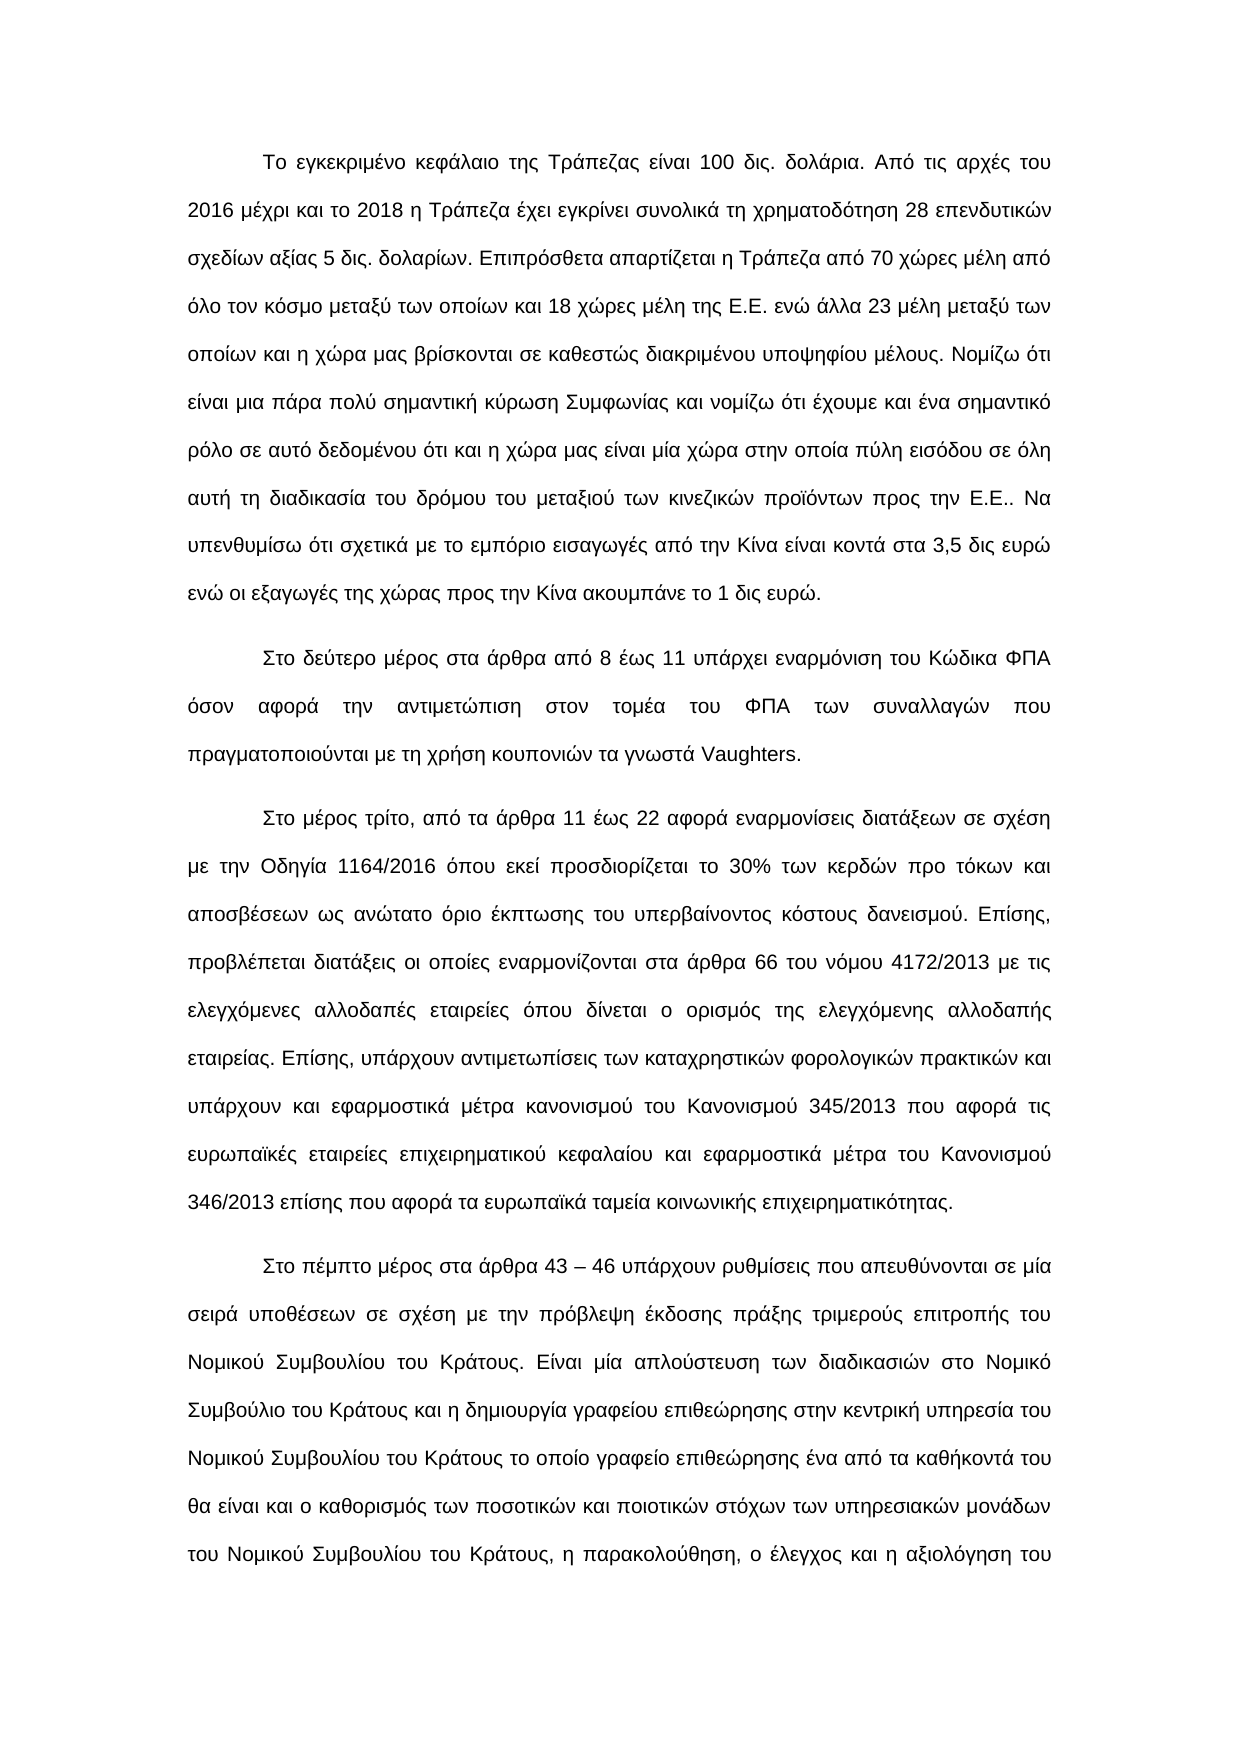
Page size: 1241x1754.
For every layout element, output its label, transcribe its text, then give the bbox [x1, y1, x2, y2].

text Στο μέρος τρίτο, από τα άρθρα 11 έως 22 αφορά εναρμονίσεις διατάξεων σε σχέση με την Οδηγία 1164/2016 όπου εκεί προσδιορίζεται το 30% των κερδών προ τόκων και αποσβέσεων ως ανώτατο όριο έκπτωσης του υπερβαίνοντος κόστους δανεισμού. Επίσης, προβλέπεται διατάξεις οι οποίες εναρμονίζονται στα άρθρα 66 του νόμου 4172/2013 με τις ελεγχόμενες αλλοδαπές εταιρείες όπου δίνεται ο ορισμός της ελεγχόμενης αλλοδαπής εταιρείας. Επίσης, υπάρχουν αντιμετωπίσεις των καταχρηστικών φορολογικών πρακτικών και υπάρχουν και εφαρμοστικά μέτρα κανονισμού του Κανονισμού 345/2013 που αφορά τις ευρωπαϊκές εταιρείες επιχειρηματικού κεφαλαίου και εφαρμοστικά μέτρα του Κανονισμού 346/2013 επίσης που αφορά τα ευρωπαϊκά ταμεία κοινωνικής επιχειρηματικότητας. [187, 806, 1053, 1213]
text Το εγκεκριμένο κεφάλαιο της Τράπεζας είναι 100 δις. δολάρια. Από τις αρχές του 2016 μέχρι και το 2018 η Τράπεζα έχει εγκρίνει συνολικά τη χρηματοδότηση 28 επενδυτικών σχεδίων αξίας 5 δις. δολαρίων. Επιπρόσθετα απαρτίζεται η Τράπεζα από 70 χώρες μέλη από όλο τον κόσμο μεταξύ των οποίων και 18 χώρες μέλη της Ε.Ε. ενώ άλλα 23 μέλη μεταξύ των οποίων και η χώρα μας βρίσκονται σε καθεστώς διακριμένου υποψηφίου μέλους. Νομίζω ότι είναι μια πάρα πολύ σημαντική κύρωση Συμφωνίας και νομίζω ότι έχουμε και ένα σημαντικό ρόλο σε αυτό δεδομένου ότι και η χώρα μας είναι μία χώρα στην οποία πύλη εισόδου σε όλη αυτή τη διαδικασία του δρόμου του μεταξιού των κινεζικών προϊόντων προς την Ε.Ε.. Να υπενθυμίσω ότι σχετικά με το εμπόριο εισαγωγές από την Κίνα είναι κοντά στα 3,5 δις ευρώ ενώ οι εξαγωγές της χώρας προς την Κίνα ακουμπάνε το 1 δις ευρώ. [187, 150, 1053, 605]
text Στο δεύτερο μέρος στα άρθρα από 8 έως 11 υπάρχει εναρμόνιση του Κώδικα ΦΠΑ όσον αφορά την αντιμετώπιση στον τομέα του ΦΠΑ των συναλλαγών που πραγματοποιούνται με τη χρήση κουπονιών τα γνωστά Vaughters. [187, 646, 1053, 766]
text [187, 1254, 1053, 1566]
